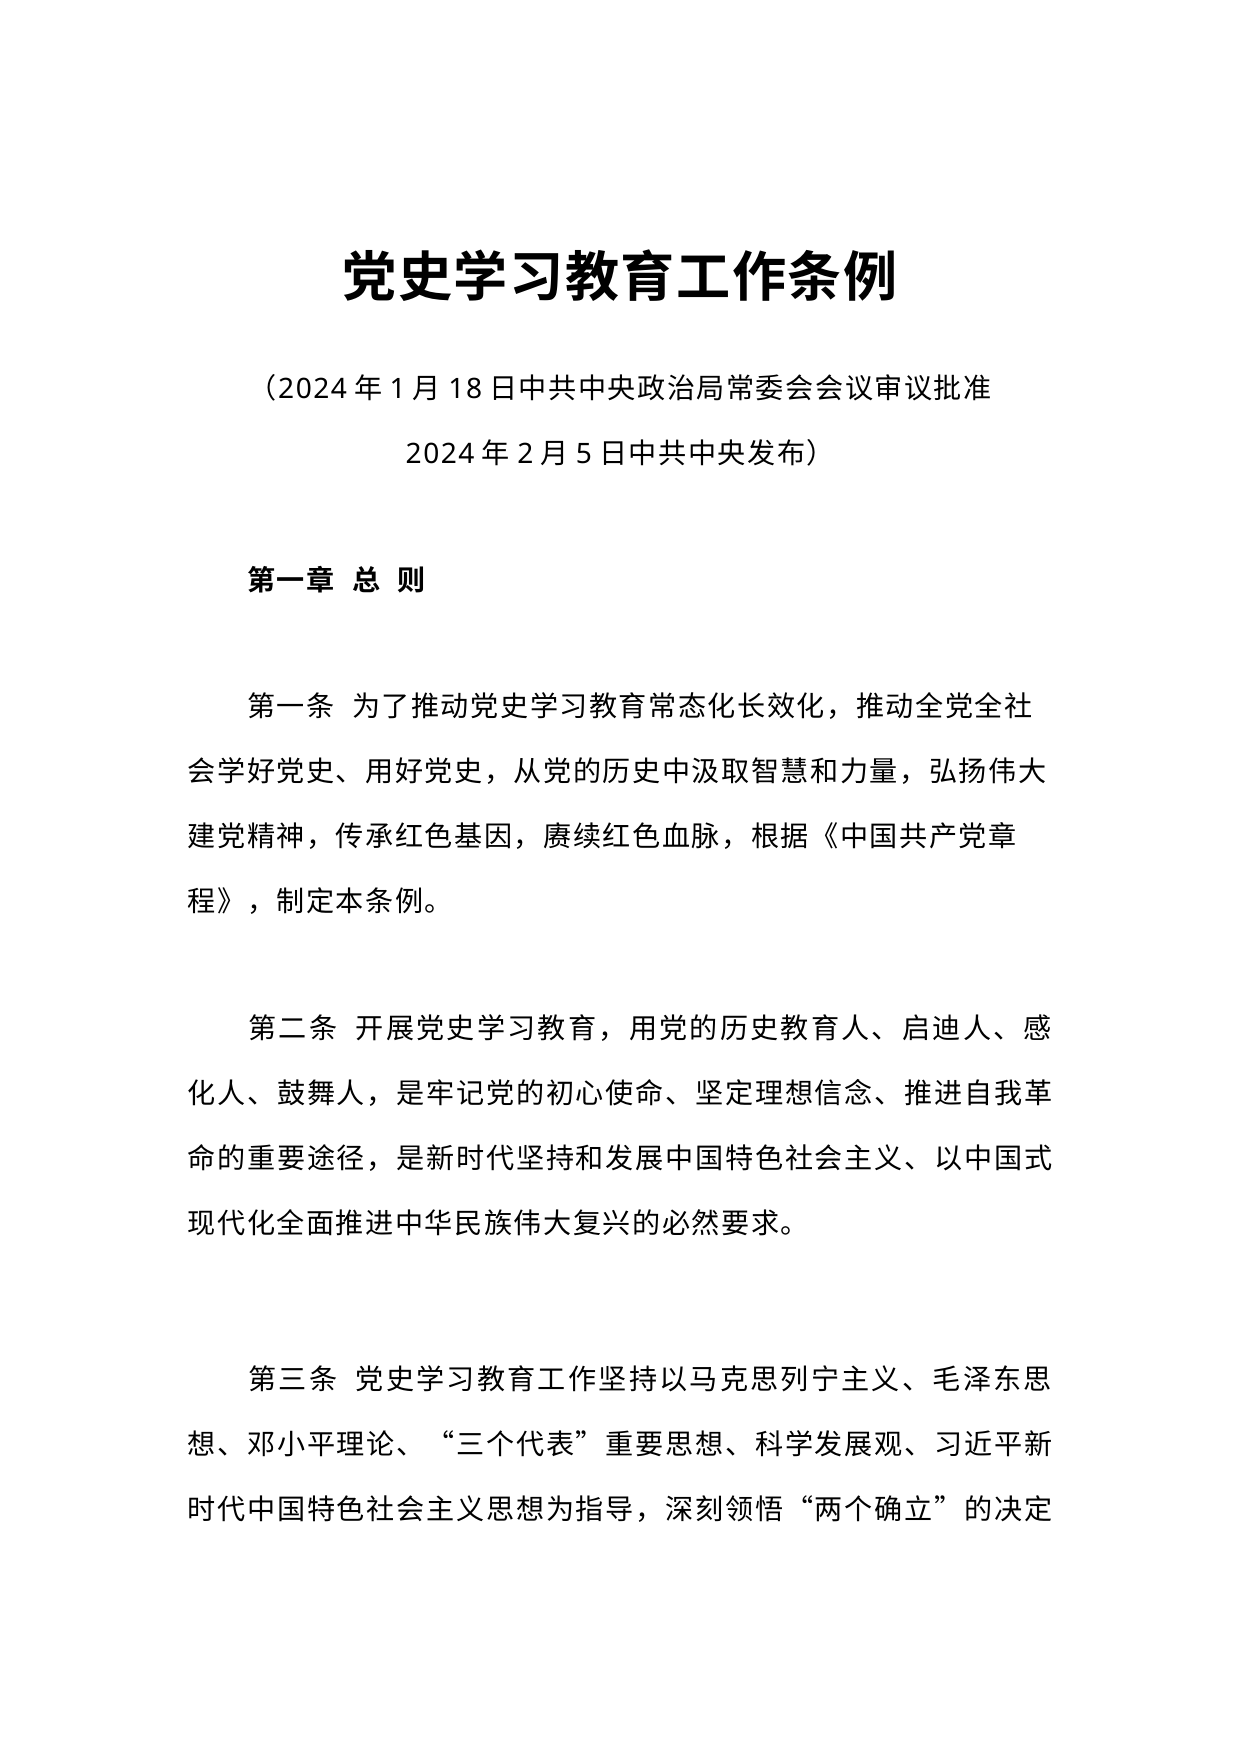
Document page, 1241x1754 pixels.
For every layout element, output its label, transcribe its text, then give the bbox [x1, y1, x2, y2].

text 党史学习教育工作条例 [187, 224, 1053, 321]
text （2024年1月18日中共中央政治局常委会会议审议批准 [187, 354, 1053, 419]
text 第二条 开展党史学习教育，用党的历史教育人、启迪人、感化人、鼓舞人，是牢记党的初心使命、坚定理想信念、推进自我革命的重要途径，是新时代坚持和发展中国特色社会主义、以中国式现代化全面推进中华民族伟大复兴的必然要求。 [187, 994, 1053, 1254]
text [187, 1344, 1053, 1539]
text 2024年2月5日中共中央发布） [187, 419, 1053, 484]
text 第一条 为了推动党史学习教育常态化长效化，推动全党全社会学好党史、用好党史，从党的历史中汲取智慧和力量，弘扬伟大建党精神，传承红色基因，赓续红色血脉，根据《中国共产党章程》，制定本条例。 [187, 672, 1053, 932]
text 第一章 总 则 [187, 545, 1053, 610]
